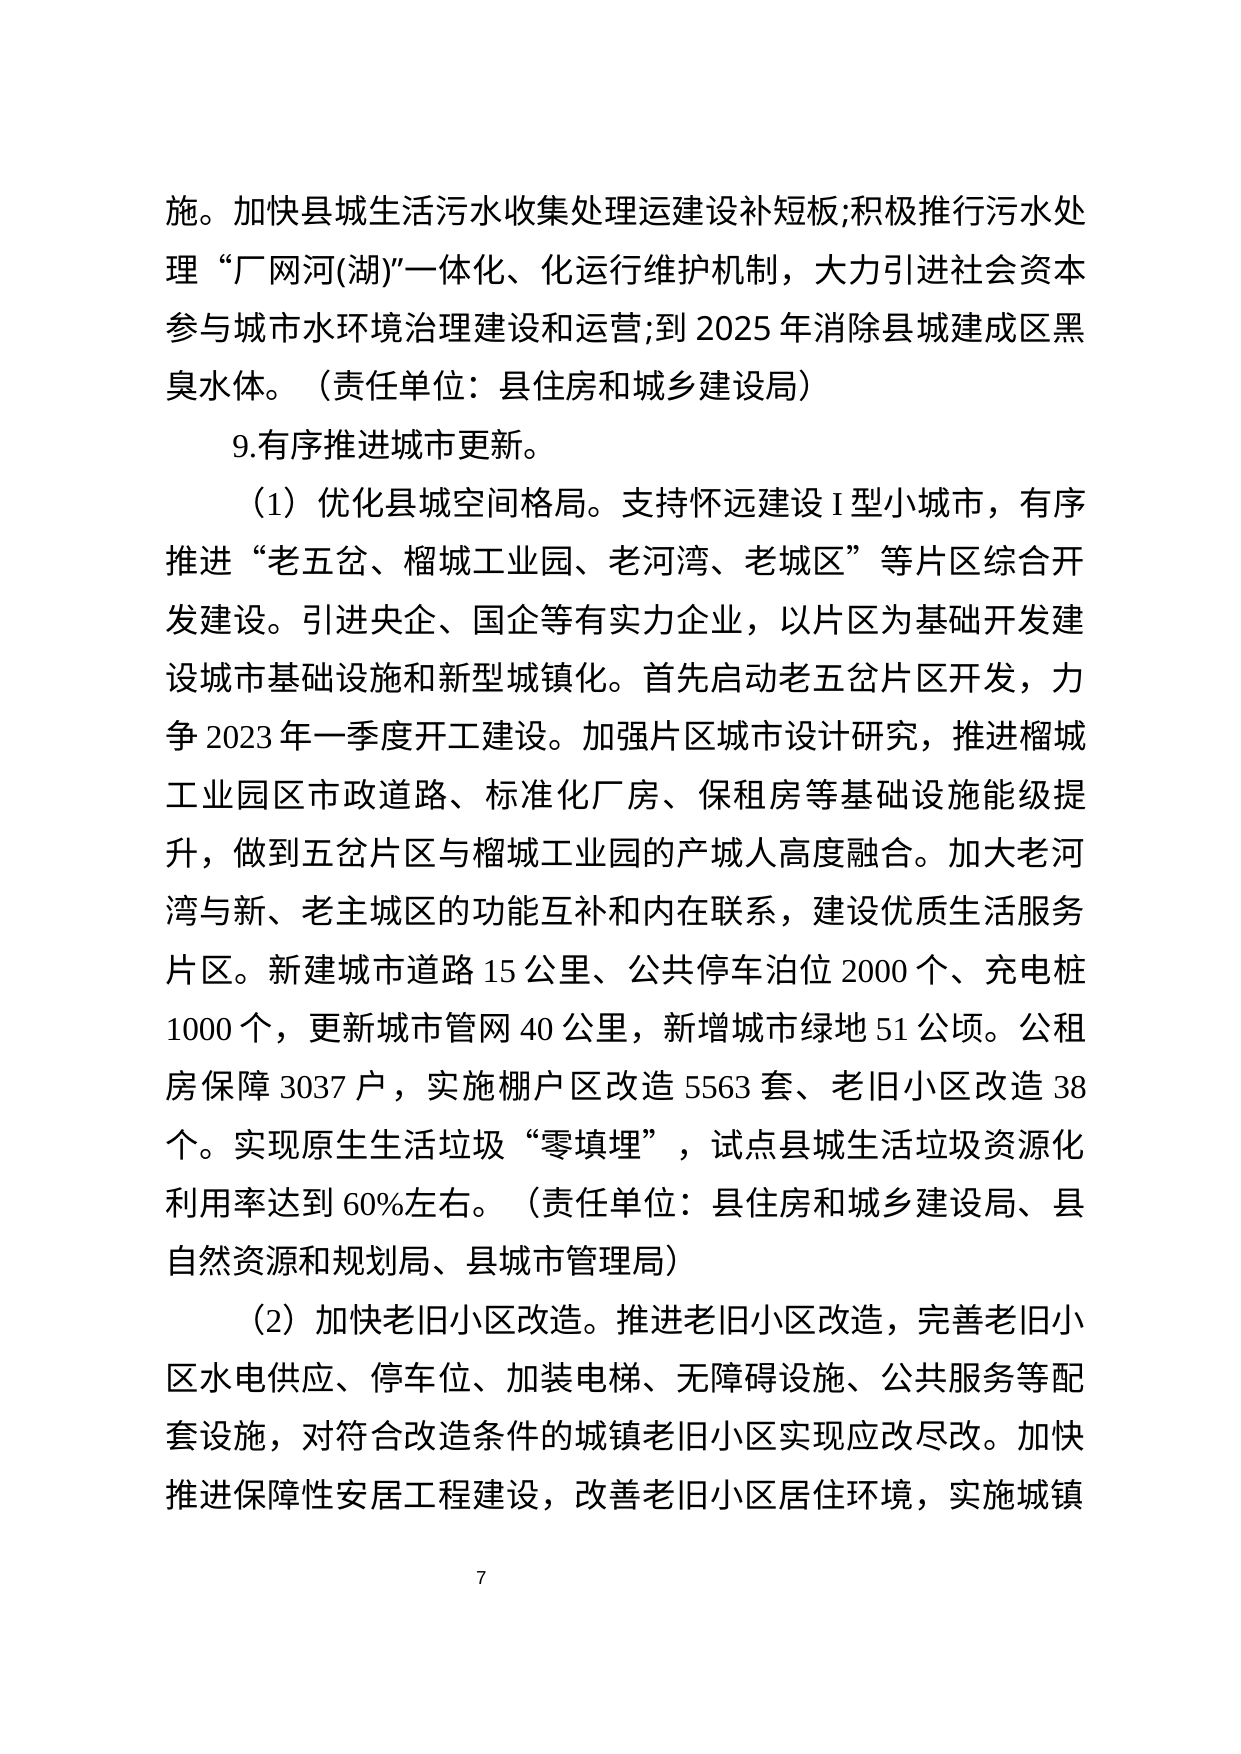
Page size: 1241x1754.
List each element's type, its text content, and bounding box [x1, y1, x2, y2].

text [165, 177, 1087, 411]
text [165, 1286, 1087, 1519]
text （1）优化县城空间格局。支持怀远建设I型小城市，有序推进“老五岔、榴城工业园、老河湾、老城区”等片区综合开发建设。引进央企、国企等有实力企业，以片区为基础开发建设城市基础设施和新型城镇化。首先启动老五岔片区开发，力争2023年一季度开工建设。加强片区城市设计研究，推进榴城工业园区市政道路、标准化厂房、保租房等基础设施能级提升，做到五岔片区与榴城工业园的产城人高度融合。加大老河湾与新、老主城区的功能互补和内在联系，建设优质生活服务片区。新建城市道路15公里、公共停车泊位2000个、充电桩1000个，更新城市管网40公里，新增城市绿地51公顷。公租房保障3037户，实施棚户区改造5563套、老旧小区改造38个。实现原生生活垃圾“零填埋”，试点县城生活垃圾资源化利用率达到60%左右。（责任单位：县住房和城乡建设局、县自然资源和规划局、县城市管理局） [165, 469, 1087, 1286]
text 9.有序推进城市更新。 [165, 411, 1087, 469]
